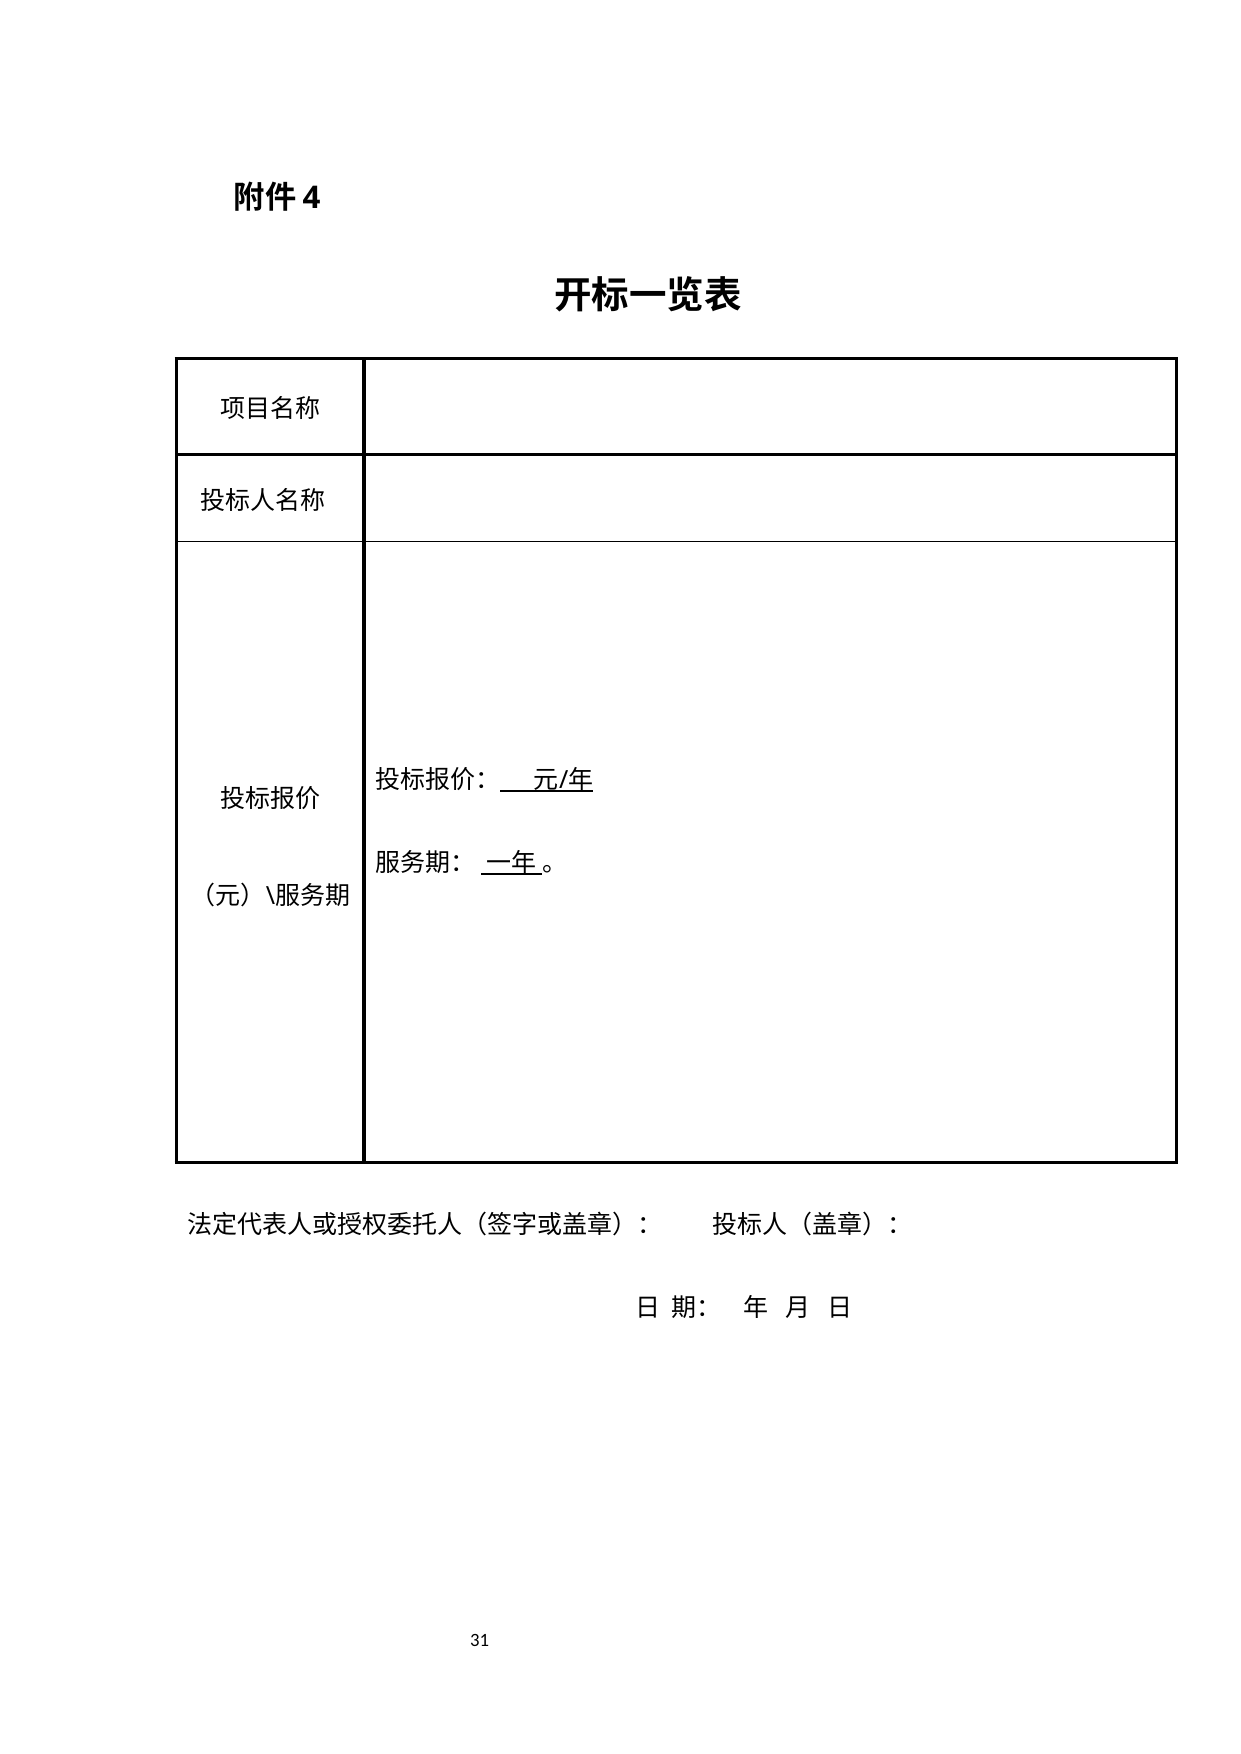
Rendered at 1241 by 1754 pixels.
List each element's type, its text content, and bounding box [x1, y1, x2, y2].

text 日 期： 年 月 日 [187, 1288, 1053, 1324]
text 法定代表人或授权委托人（签字或盖章）： 投标人（盖章）： [187, 1190, 1053, 1255]
table_header 项目名称 [178, 360, 362, 453]
table_cell [366, 456, 1175, 541]
table_cell 投标报价（元）\服务期 [178, 542, 362, 1161]
text 开标一览表 [187, 259, 1053, 324]
table_header [366, 360, 1175, 453]
text 附件4 [187, 162, 1053, 227]
table_cell 投标人名称 [178, 456, 362, 541]
table_cell 投标报价： 元/年 服务期： 一年 。 [366, 542, 1175, 1161]
